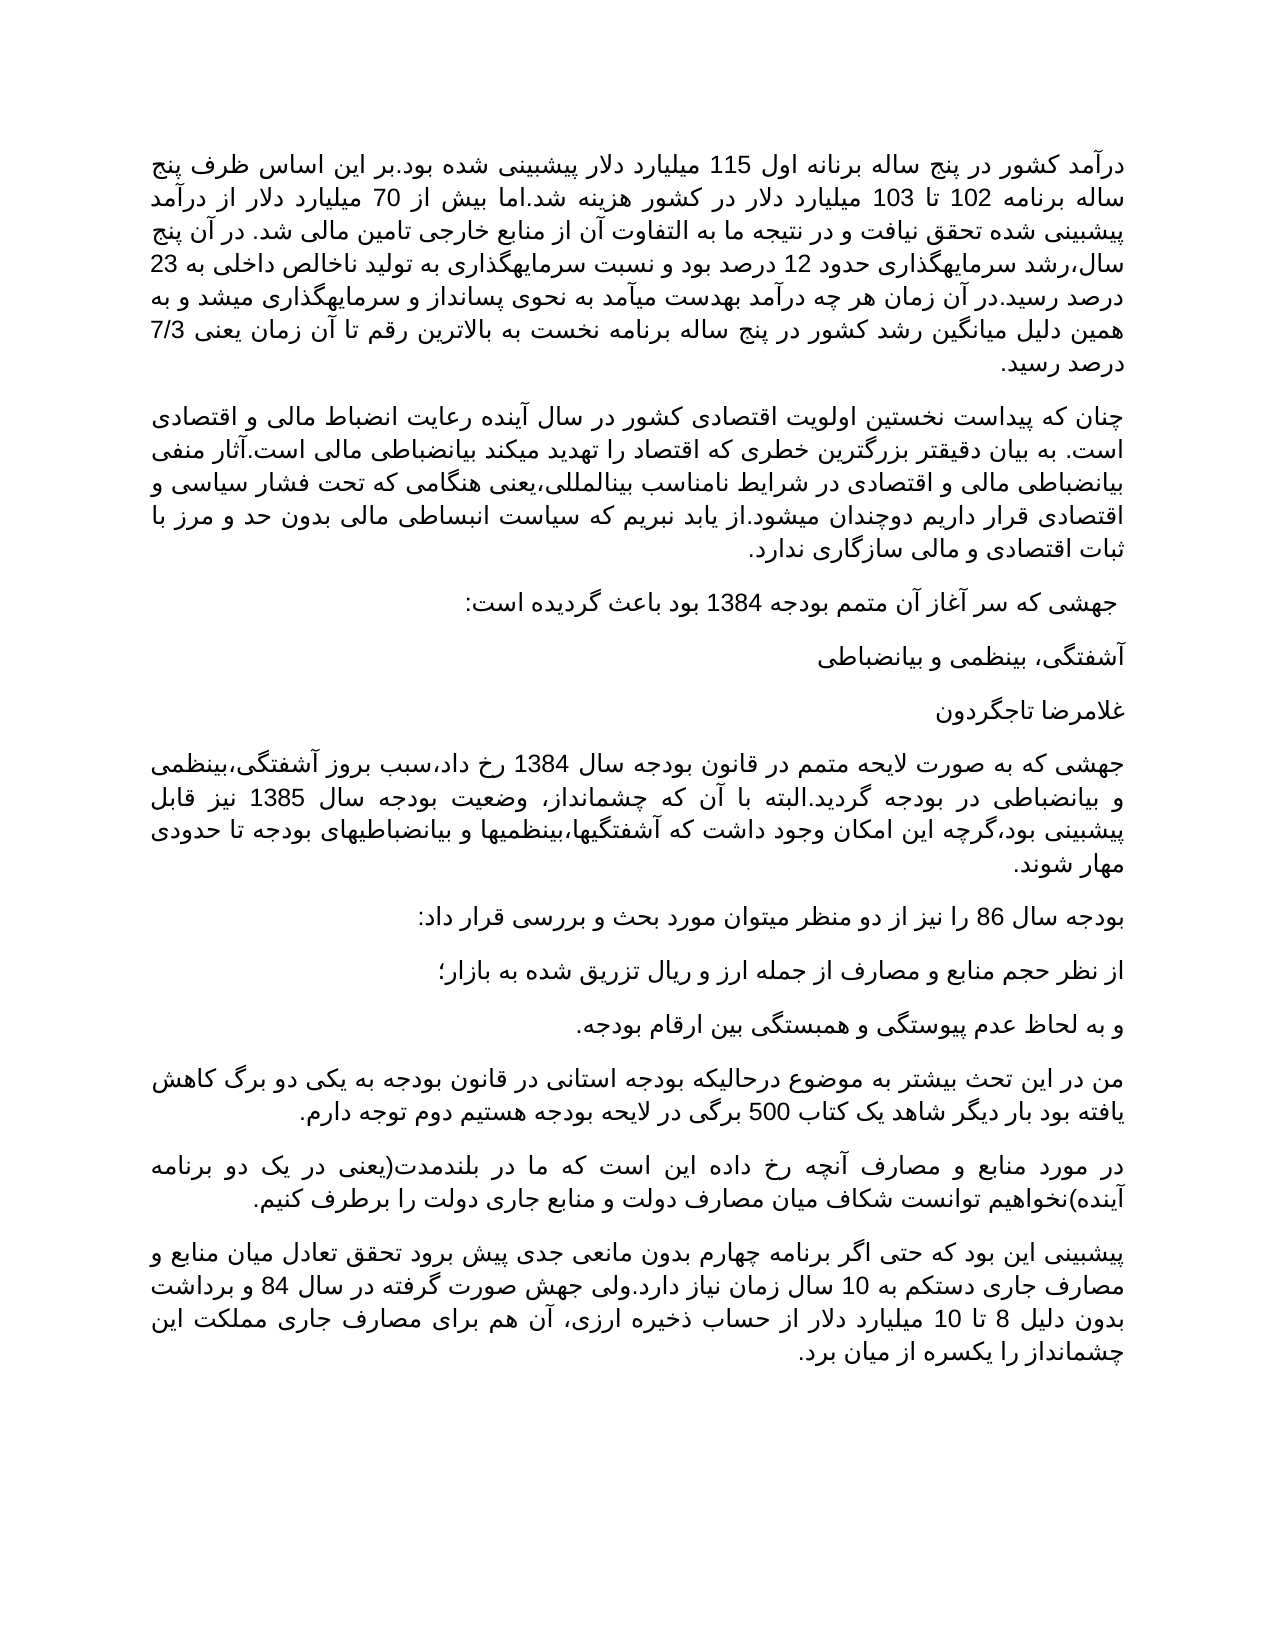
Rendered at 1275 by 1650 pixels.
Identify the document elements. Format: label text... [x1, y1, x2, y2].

text بودجه سال 86 را نیز از دو منظر می‏توان مورد بحث و بررسی قرار داد: [150, 902, 1125, 931]
text آشفتگی، بی‏نظمی و بی‏انضباطی [150, 642, 1125, 671]
text جهشی که سر آغاز آن متمم بودجه 1384 بود باعث گردیده است: [150, 588, 1125, 617]
text و به لحاظ عدم پیوستگی و همبستگی بین ارقام بودجه. [150, 1010, 1125, 1039]
text در مورد منابع و مصارف آنچه رخ داده این است که ما در بلندمدت(یعنی در یک دو برنامه آینده)نخواهیم‏ توانست شکاف میان مصارف دولت و منابع جاری‏ دولت را برطرف کنیم. [150, 1151, 1125, 1213]
text پیش‏بینی این بود که حتی اگر برنامه چهارم بدون مانعی جدی‏ پیش برود تحقق تعادل میان منابع‏ و مصارف جاری دست‏کم به 10 سال زمان نیاز دارد.ولی جهش‏ صورت گرفته در سال 84 و برداشت بدون دلیل 8 تا 10 میلیارد دلار از حساب ذخیره ارزی، آن هم برای مصارف جاری‏ مملکت این چشم‏انداز را یکسره‏ از میان برد. [150, 1238, 1125, 1366]
text من در این تحث بیشتر به موضوع‏ درحالی‏که بودجه‏ استانی در قانون‏ بودجه به یکی دو برگ کاهش یافته‏ بود بار دیگر شاهد یک کتاب‏ 500 برگی در لایحه‏ بودجه هستیم‏ دوم توجه دارم. [150, 1064, 1125, 1126]
text درآمد کشور در پنج ساله برنانه اول 115 میلیارد دلار پیش‏بینی شده بود.بر این اساس ظرف پنج ساله برنامه‏ 102 تا 103 میلیارد دلار در کشور هزینه شد.اما بیش از 70 میلیارد دلار از درآمد پیش‏بینی شده تحقق نیافت و در نتیجه ما به التفاوت آن از منابع خارجی تامین مالی شد. در آن پنج سال،رشد سرمایه‏گذاری حدود 12 درصد بود و نسبت سرمایه‏گذاری به تولید ناخالص داخلی به 23 درصد رسید.در آن زمان هر چه درآمد به‏دست می‏آمد به نحوی پس‏انداز و سرمایه‏گذاری می‏شد و به همین‏ دلیل میانگین رشد کشور در پنج ساله برنامه نخست به‏ بالاترین رقم تا آن زمان یعنی 7/3 درصد رسید. [150, 150, 1125, 377]
text جهشی که به صورت لایحه متمم در قانون بودجه سال‏ 1384 رخ داد،سبب بروز آشفتگی،بی‏نظمی و بی‏انضباطی در بودجه گردید.البته با آن که چشم‏انداز، وضعیت بودجه سال 1385 نیز قابل پیش‏بینی بود،گرچه‏ این امکان وجود داشت که‏ آشفتگی‏ها،بی‏نظمی‏ها و بی‏انضباطی‏های بودجه تا حدودی مهار شوند. [150, 749, 1125, 877]
text از نظر حجم منابع و مصارف‏ از جمله ارز و ریال تزریق شده به‏ بازار؛ [150, 956, 1125, 985]
text غلامرضا تاجگردون [150, 696, 1125, 724]
text چنان که پیداست نخستین اولویت اقتصادی کشور در سال آینده رعایت انضباط مالی و اقتصادی است. به بیان دقیق‏تر بزرگترین خطری که اقتصاد را تهدید می‏کند بی‏انضباطی مالی است.آثار منفی بی‏انضباطی‏ مالی و اقتصادی در شرایط نامناسب بین‏المللی،یعنی‏ هنگامی که تحت فشار سیاسی و اقتصادی قرار داریم‏ دوچندان می‏شود.از یابد نبریم که سیاست انبساطی‏ مالی بدون حد و مرز با ثبات اقتصادی و مالی سازگاری‏ ندارد. [150, 402, 1125, 563]
